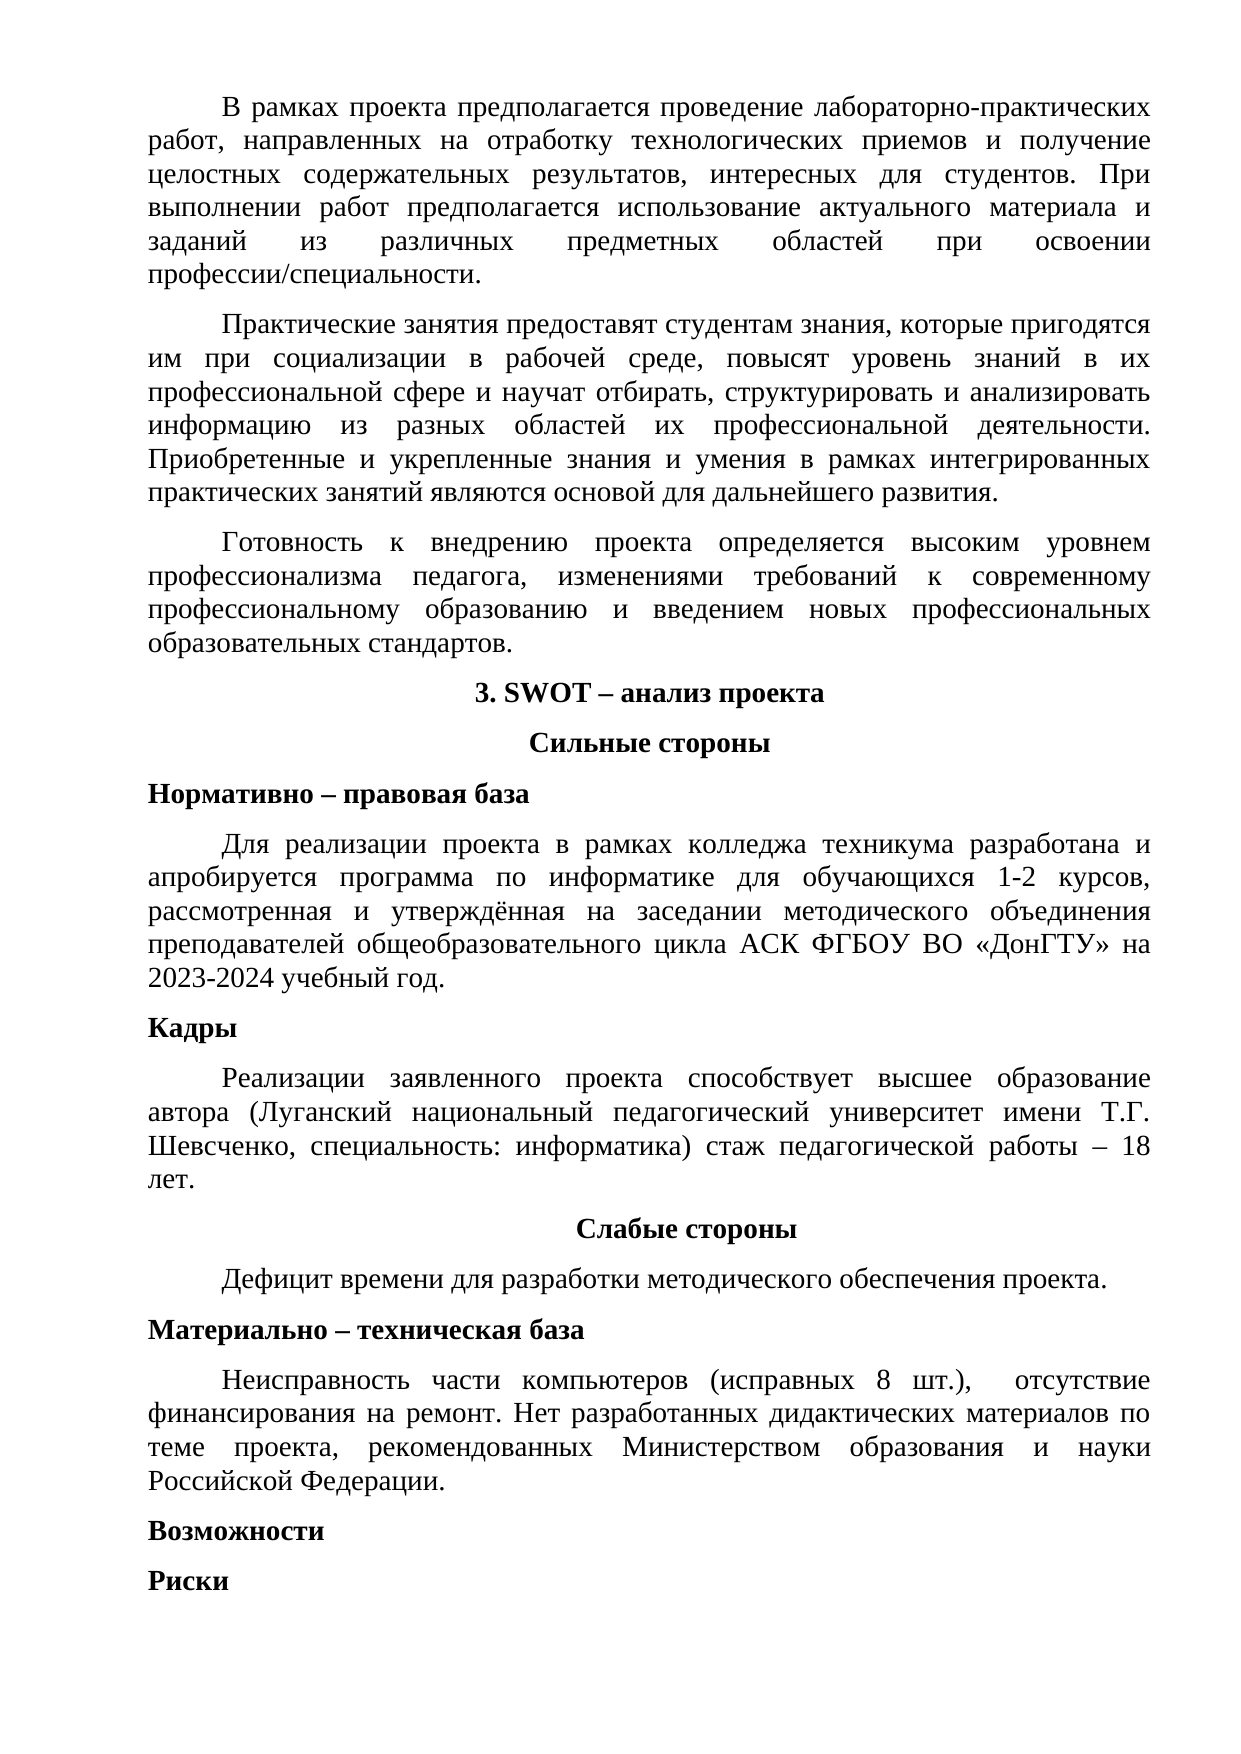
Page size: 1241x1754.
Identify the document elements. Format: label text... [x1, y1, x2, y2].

text Реализации заявленного проекта способствует высшее образование автора (Луганский национальный педагогический университет имени Т.Г. Шевсченко, специальность: информатика) стаж педагогической работы – 18 лет. [148, 1061, 1152, 1195]
text 3. SWOT – анализ проекта [148, 675, 1152, 709]
text Кадры [148, 1010, 1152, 1044]
text Дефицит времени для разработки методического обеспечения проекта. [148, 1262, 1152, 1295]
text Материально – техническая база [148, 1312, 1152, 1345]
text Готовность к внедрению проекта определяется высоким уровнем профессионализма педагога, изменениями требований к современному профессиональному образованию и введением новых профессиональных образовательных стандартов. [148, 524, 1152, 659]
text Возможности [148, 1513, 1152, 1546]
text Практические занятия предоставят студентам знания, которые пригодятся им при социализации в рабочей среде, повысят уровень знаний в их профессиональной сфере и научат отбирать, структурировать и анализировать информацию из разных областей их профессиональной деятельности. Приобретенные и укрепленные знания и умения в рамках интегрированных практических занятий являются основой для дальнейшего развития. [148, 307, 1152, 508]
text В рамках проекта предполагается проведение лабораторно-практических работ, направленных на отработку технологических приемов и получение целостных содержательных результатов, интересных для студентов. При выполнении работ предполагается использование актуального материала и заданий из различных предметных областей при освоении профессии/специальности. [148, 89, 1152, 290]
text Нормативно – правовая база [148, 776, 1152, 809]
text Слабые стороны [148, 1211, 1152, 1245]
text Неисправность части компьютеров (исправных 8 шт.), отсутствие финансирования на ремонт. Нет разработанных дидактических материалов по теме проекта, рекомендованных Министерством образования и науки Российской Федерации. [148, 1362, 1152, 1496]
text Риски [148, 1563, 1152, 1597]
text Сильные стороны [148, 726, 1152, 759]
text Для реализации проекта в рамках колледжа техникума разработана и апробируется программа по информатике для обучающихся 1-2 курсов, рассмотренная и утверждённая на заседании методического объединения преподавателей общеобразовательного цикла АСК ФГБОУ ВО «ДонГТУ» на 2023-2024 учебный год. [148, 826, 1152, 994]
